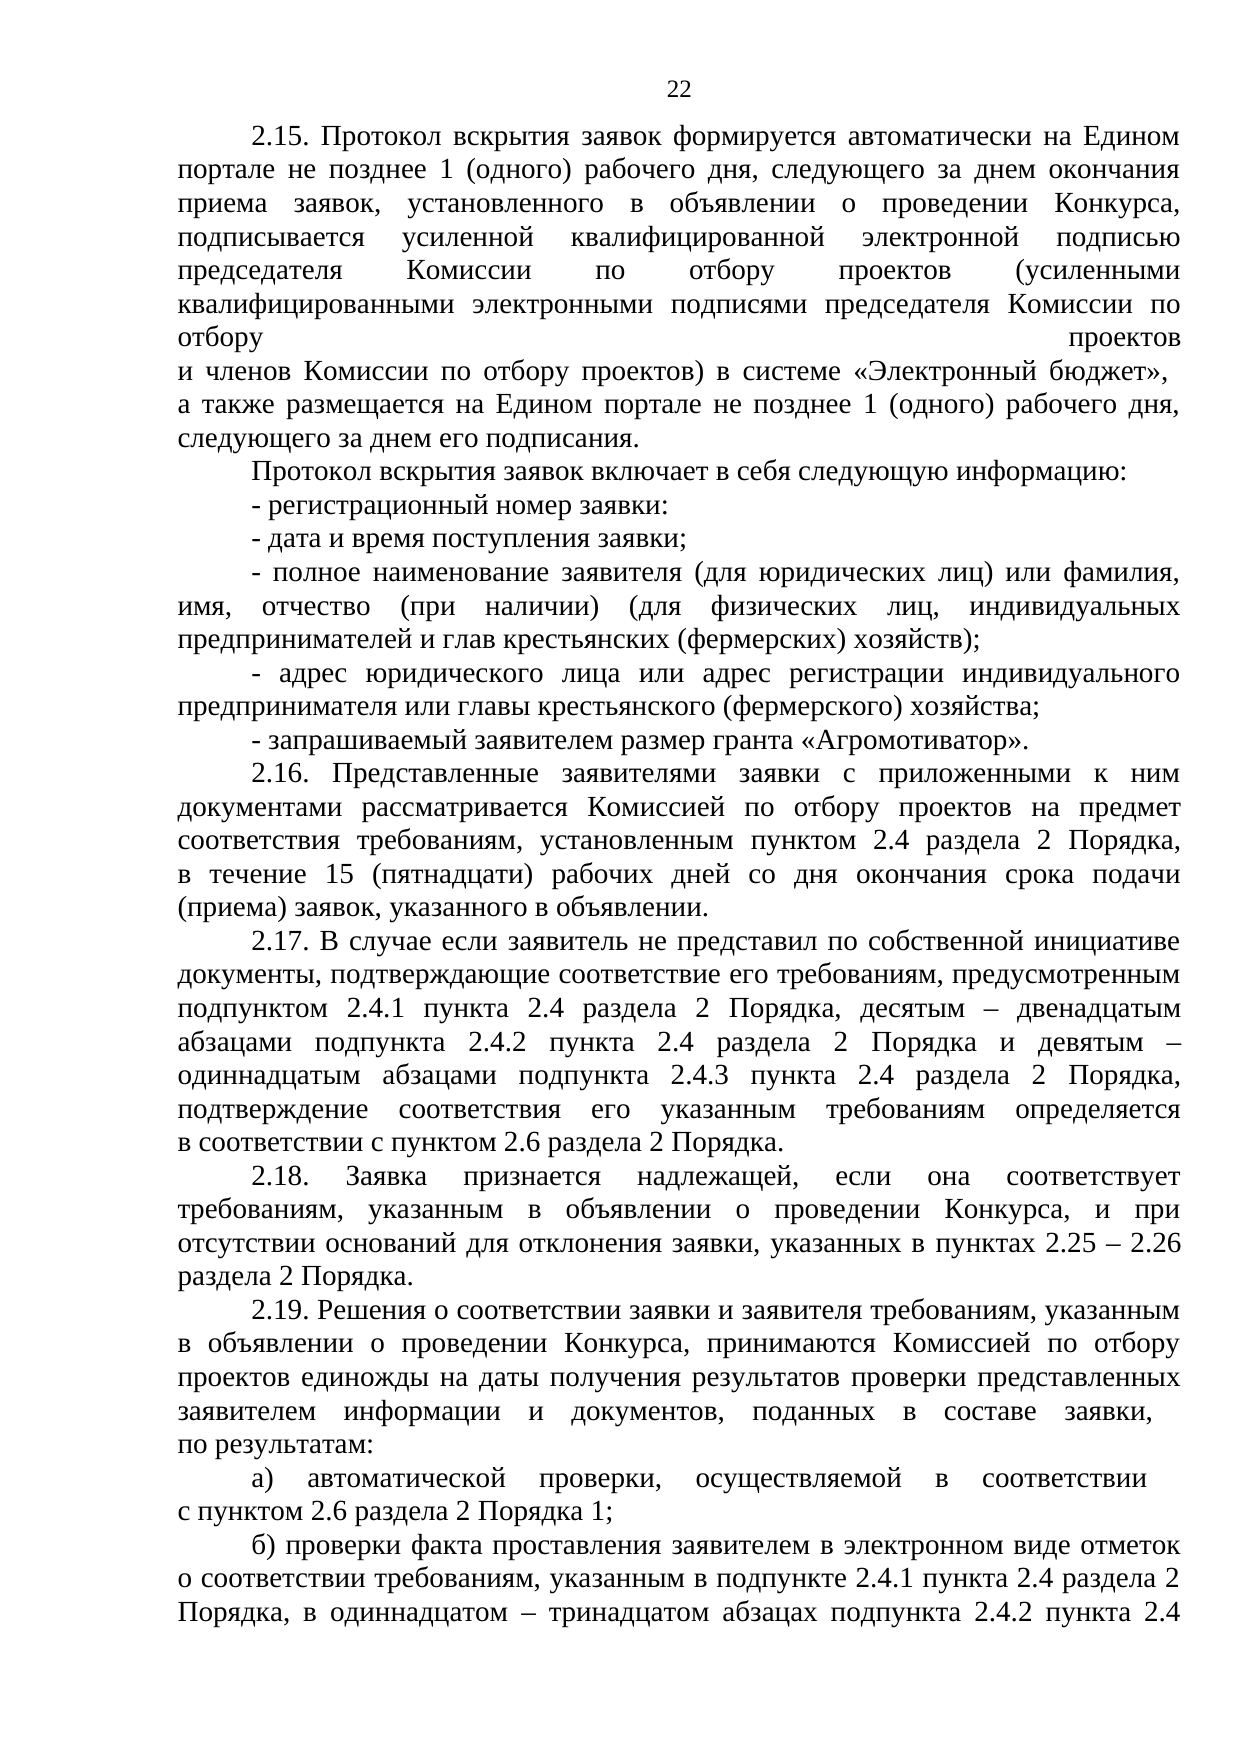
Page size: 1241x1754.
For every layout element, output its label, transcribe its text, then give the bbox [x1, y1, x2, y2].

text 2.19. Решения о соответствии заявки и заявителя требованиям, указанным в объявлении о проведении Конкурса, принимаются Комиссией по отбору проектов единожды на даты получения результатов проверки представленных заявителем информации и документов, поданных в составе заявки, по результатам: [177, 1292, 1181, 1460]
text - запрашиваемый заявителем размер гранта «Агромотиватор». [177, 722, 1181, 755]
text 2.18. Заявка признается надлежащей, если она соответствует требованиям, указанным в объявлении о проведении Конкурса, и при отсутствии оснований для отклонения заявки, указанных в пунктах 2.25 – 2.26 раздела 2 Порядка. [177, 1158, 1181, 1292]
text - дата и время поступления заявки; [177, 521, 1181, 554]
text 2.15. Протокол вскрытия заявок формируется автоматически на Едином портале не позднее 1 (одного) рабочего дня, следующего за днем окончания приема заявок, установленного в объявлении о проведении Конкурса, подписывается усиленной квалифицированной электронной подписью председателя Комиссии по отбору проектов (усиленными квалифицированными электронными подписями председателя Комиссии по отбору проектов и членов Комиссии по отбору проектов) в системе «Электронный бюджет», а также размещается на Едином портале не позднее 1 (одного) рабочего дня, следующего за днем его подписания. [177, 118, 1181, 453]
text Протокол вскрытия заявок включает в себя следующую информацию: [177, 453, 1181, 487]
text 2.17. В случае если заявитель не представил по собственной инициативе документы, подтверждающие соответствие его требованиям, предусмотренным подпунктом 2.4.1 пункта 2.4 раздела 2 Порядка, десятым – двенадцатым абзацами подпункта 2.4.2 пункта 2.4 раздела 2 Порядка и девятым – одиннадцатым абзацами подпункта 2.4.3 пункта 2.4 раздела 2 Порядка, подтверждение соответствия его указанным требованиям определяется в соответствии с пунктом 2.6 раздела 2 Порядка. [177, 923, 1181, 1158]
text - регистрационный номер заявки: [177, 487, 1181, 521]
text - полное наименование заявителя (для юридических лиц) или фамилия, имя, отчество (при наличии) (для физических лиц, индивидуальных предпринимателей и глав крестьянских (фермерских) хозяйств); [177, 554, 1181, 655]
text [177, 1527, 1181, 1627]
text 2.16. Представленные заявителями заявки с приложенными к ним документами рассматривается Комиссией по отбору проектов на предмет соответствия требованиям, установленным пунктом 2.4 раздела 2 Порядка, в течение 15 (пятнадцати) рабочих дней со дня окончания срока подачи (приема) заявок, указанного в объявлении. [177, 755, 1181, 923]
text - адрес юридического лица или адрес регистрации индивидуального предпринимателя или главы крестьянского (фермерского) хозяйства; [177, 655, 1181, 722]
text а) автоматической проверки, осуществляемой в соответствии с пунктом 2.6 раздела 2 Порядка 1; [177, 1460, 1181, 1527]
